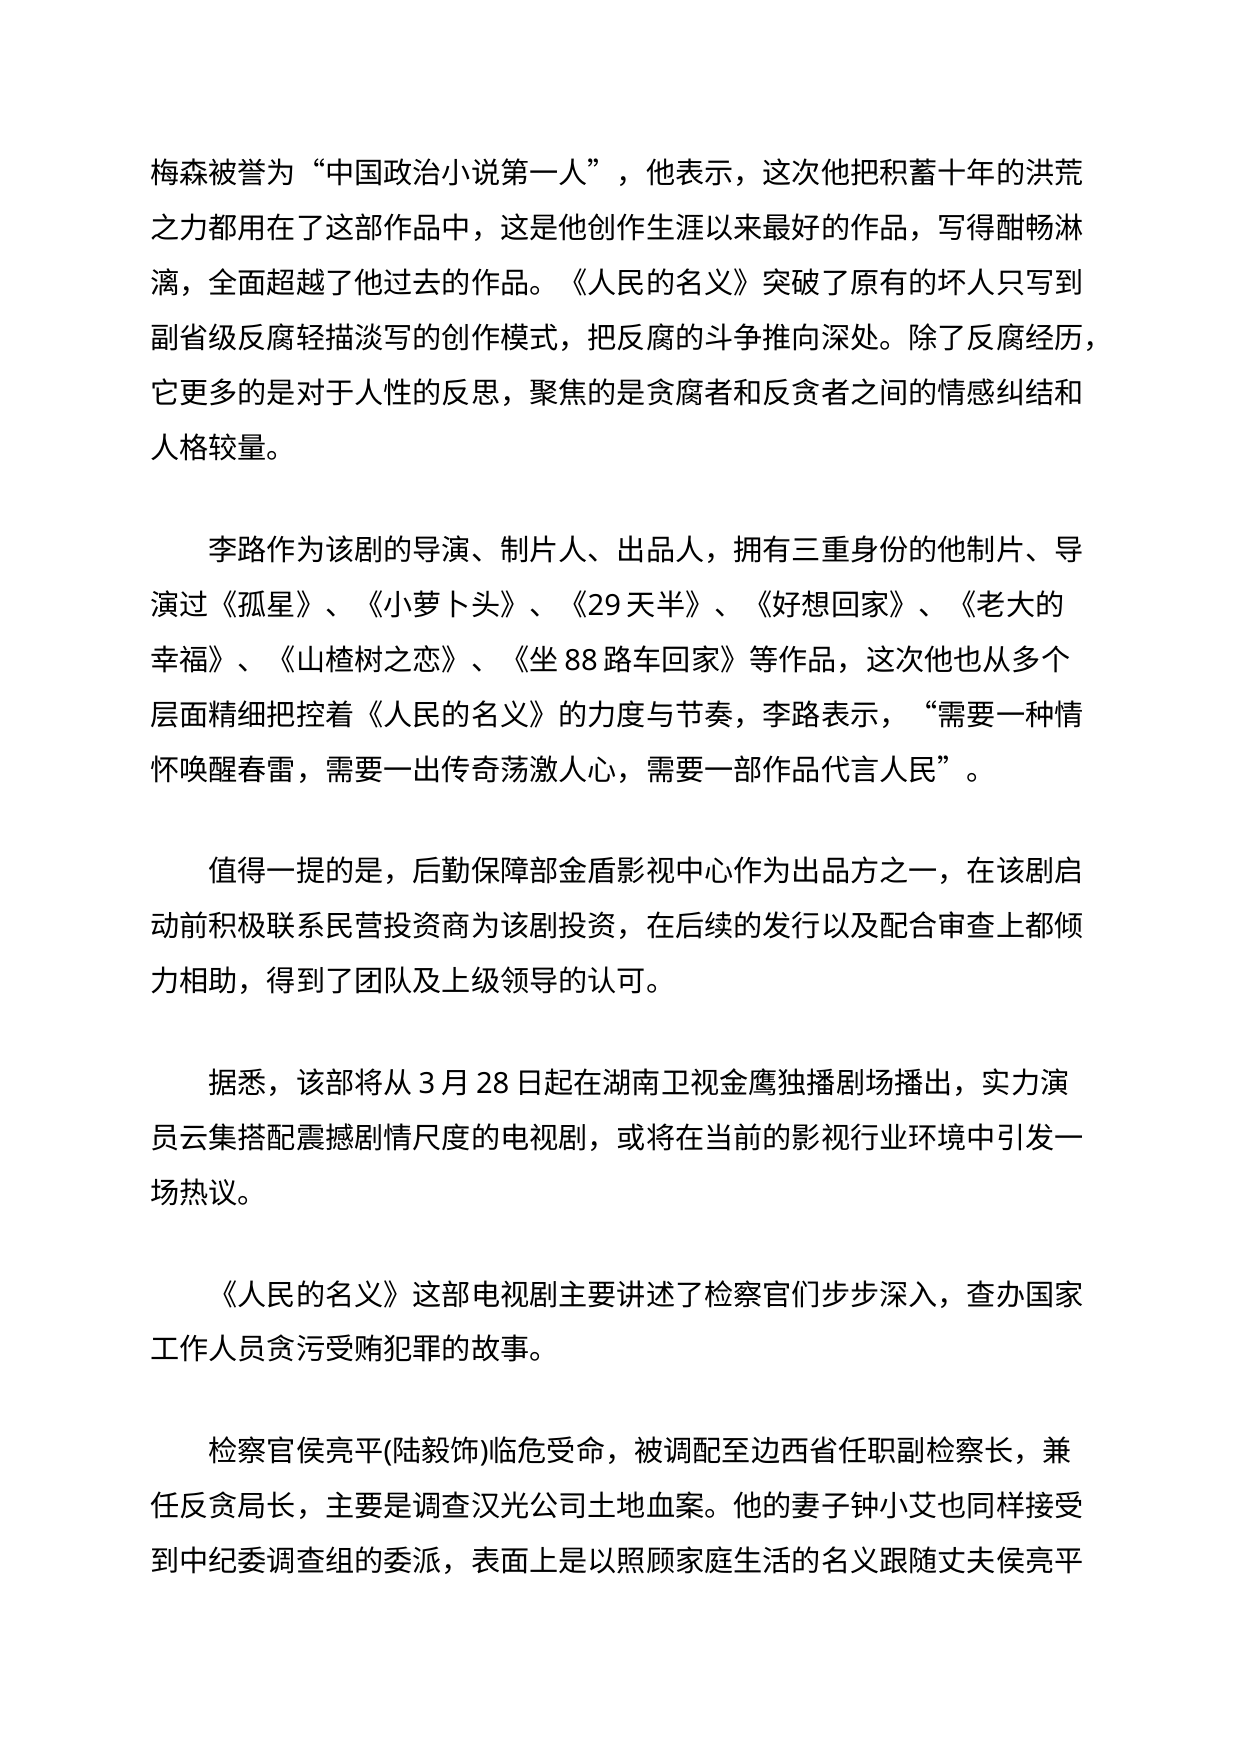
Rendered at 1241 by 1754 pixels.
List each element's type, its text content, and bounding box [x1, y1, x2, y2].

text 李路作为该剧的导演、制片人、出品人，拥有三重身份的他制片、导演过《孤星》、《小萝卜头》、《29天半》、《好想回家》、《老大的幸福》、《山楂树之恋》、《坐88路车回家》等作品，这次他也从多个层面精细把控着《人民的名义》的力度与节奏，李路表示，“需要一种情怀唤醒春雷，需要一出传奇荡激人心，需要一部作品代言人民”。 [150, 526, 1090, 788]
text 值得一提的是，后勤保障部金盾影视中心作为出品方之一，在该剧启动前积极联系民营投资商为该剧投资，在后续的发行以及配合审查上都倾力相助，得到了团队及上级领导的认可。 [150, 848, 1090, 1000]
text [150, 150, 1090, 467]
text 据悉，该部将从3月28日起在湖南卫视金鹰独播剧场播出，实力演员云集搭配震撼剧情尺度的电视剧，或将在当前的影视行业环境中引发一场热议。 [150, 1059, 1090, 1212]
text 《人民的名义》这部电视剧主要讲述了检察官们步步深入，查办国家工作人员贪污受贿犯罪的故事。 [150, 1271, 1090, 1368]
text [150, 1428, 1090, 1580]
